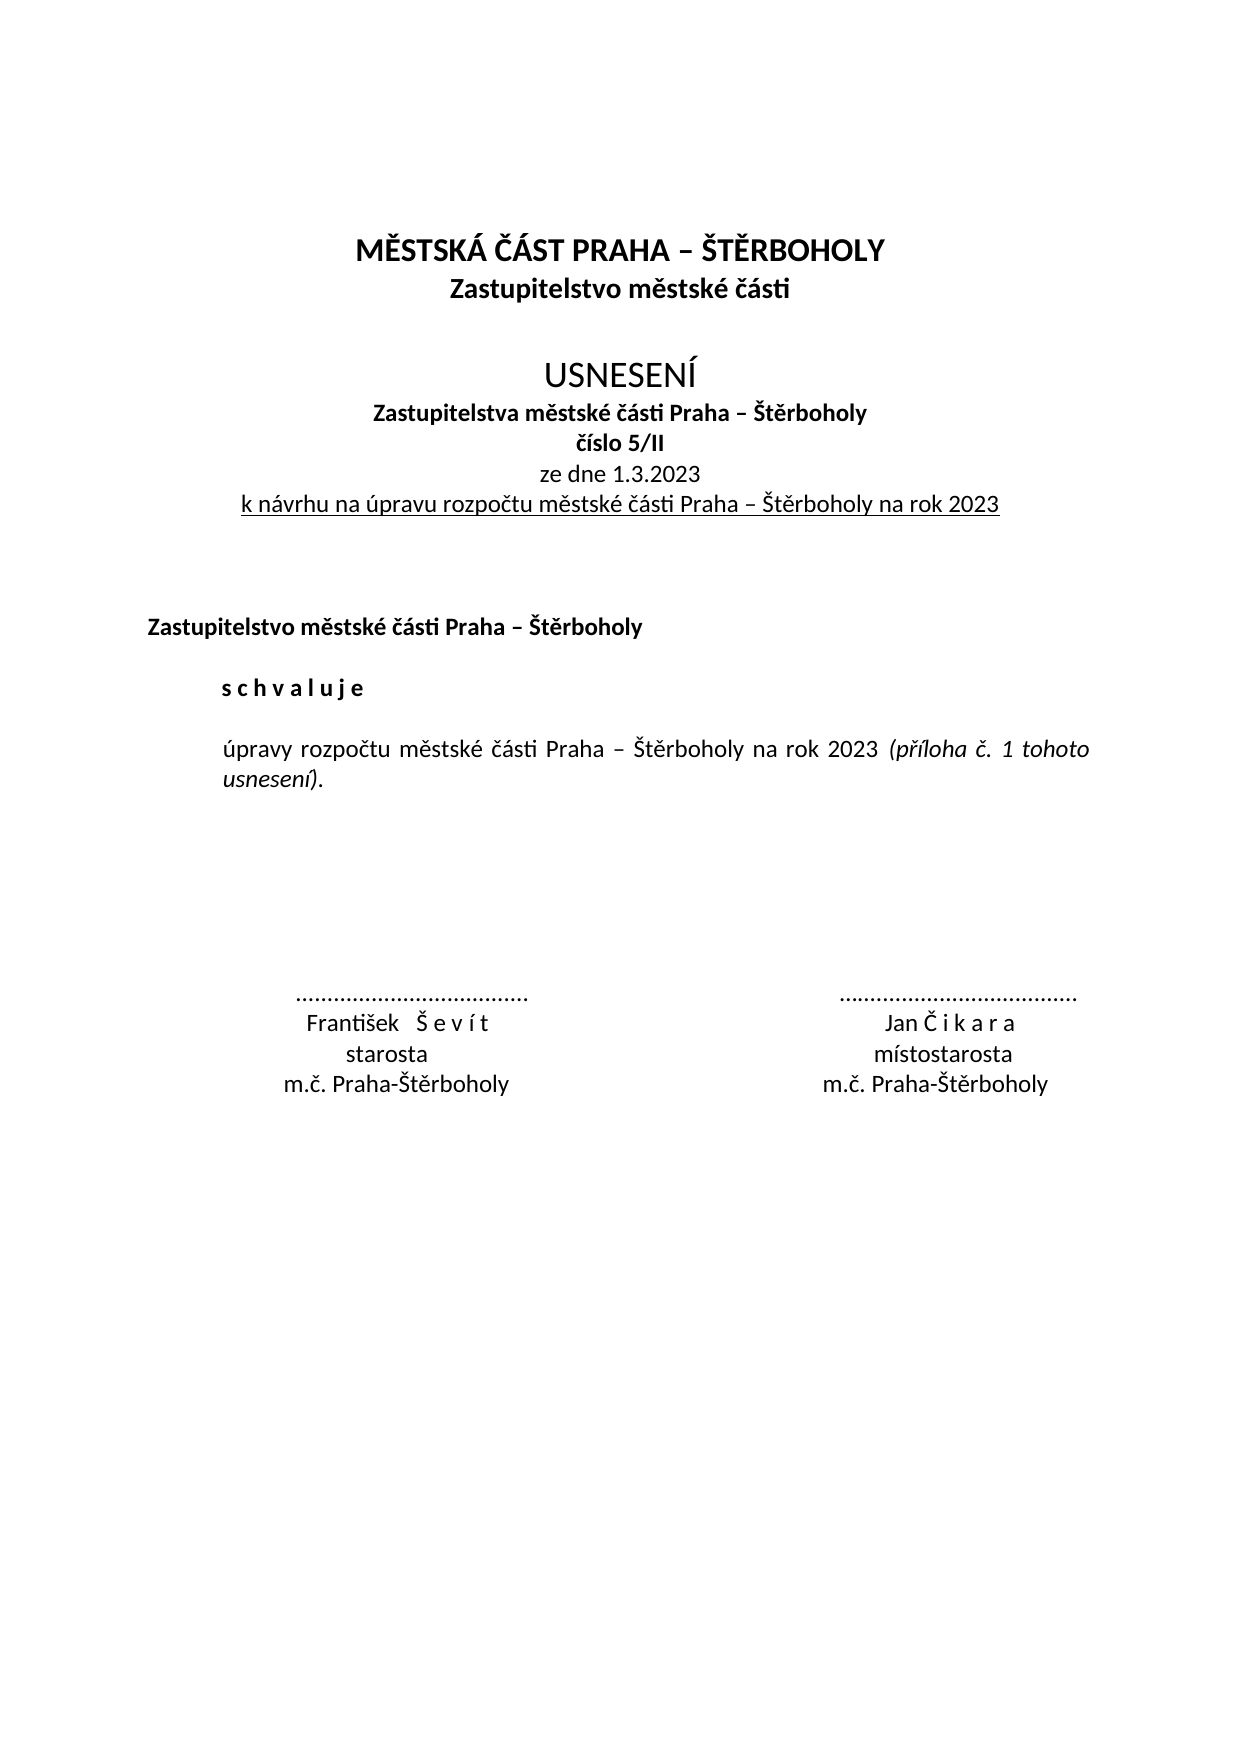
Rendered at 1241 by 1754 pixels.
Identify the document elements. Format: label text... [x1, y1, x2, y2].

text m.č. Praha-Štěrboholy m.č. Praha-Štěrboholy [148, 1068, 1093, 1099]
title Městská část Praha – Štěrboholy [148, 229, 1093, 270]
subtitle Zastupitelstvo městské části Praha – Štěrboholy [148, 611, 1093, 641]
text k návrhu na úpravu rozpočtu městské části Praha – Štěrboholy na rok 2023 [148, 489, 1093, 519]
text ..................................... …................................... [221, 977, 1093, 1007]
text ze dne 1.3.2023 [148, 458, 1093, 489]
subtitle Zastupitelstva městské části Praha – Štěrboholy [148, 397, 1093, 428]
text číslo 5/II [148, 428, 1093, 458]
text úpravy rozpočtu městské části Praha – Štěrboholy na rok 2023 (příloha č. 1 tohoto usnesení). [223, 733, 1093, 794]
title Usnesení [148, 351, 1093, 397]
title Zastupitelstvo městské části [148, 270, 1093, 305]
text starosta místostarosta [148, 1038, 1093, 1068]
text s c h v a l u j e [185, 672, 1093, 702]
text František Š e v í t Jan Č i k a r a [148, 1007, 1093, 1038]
